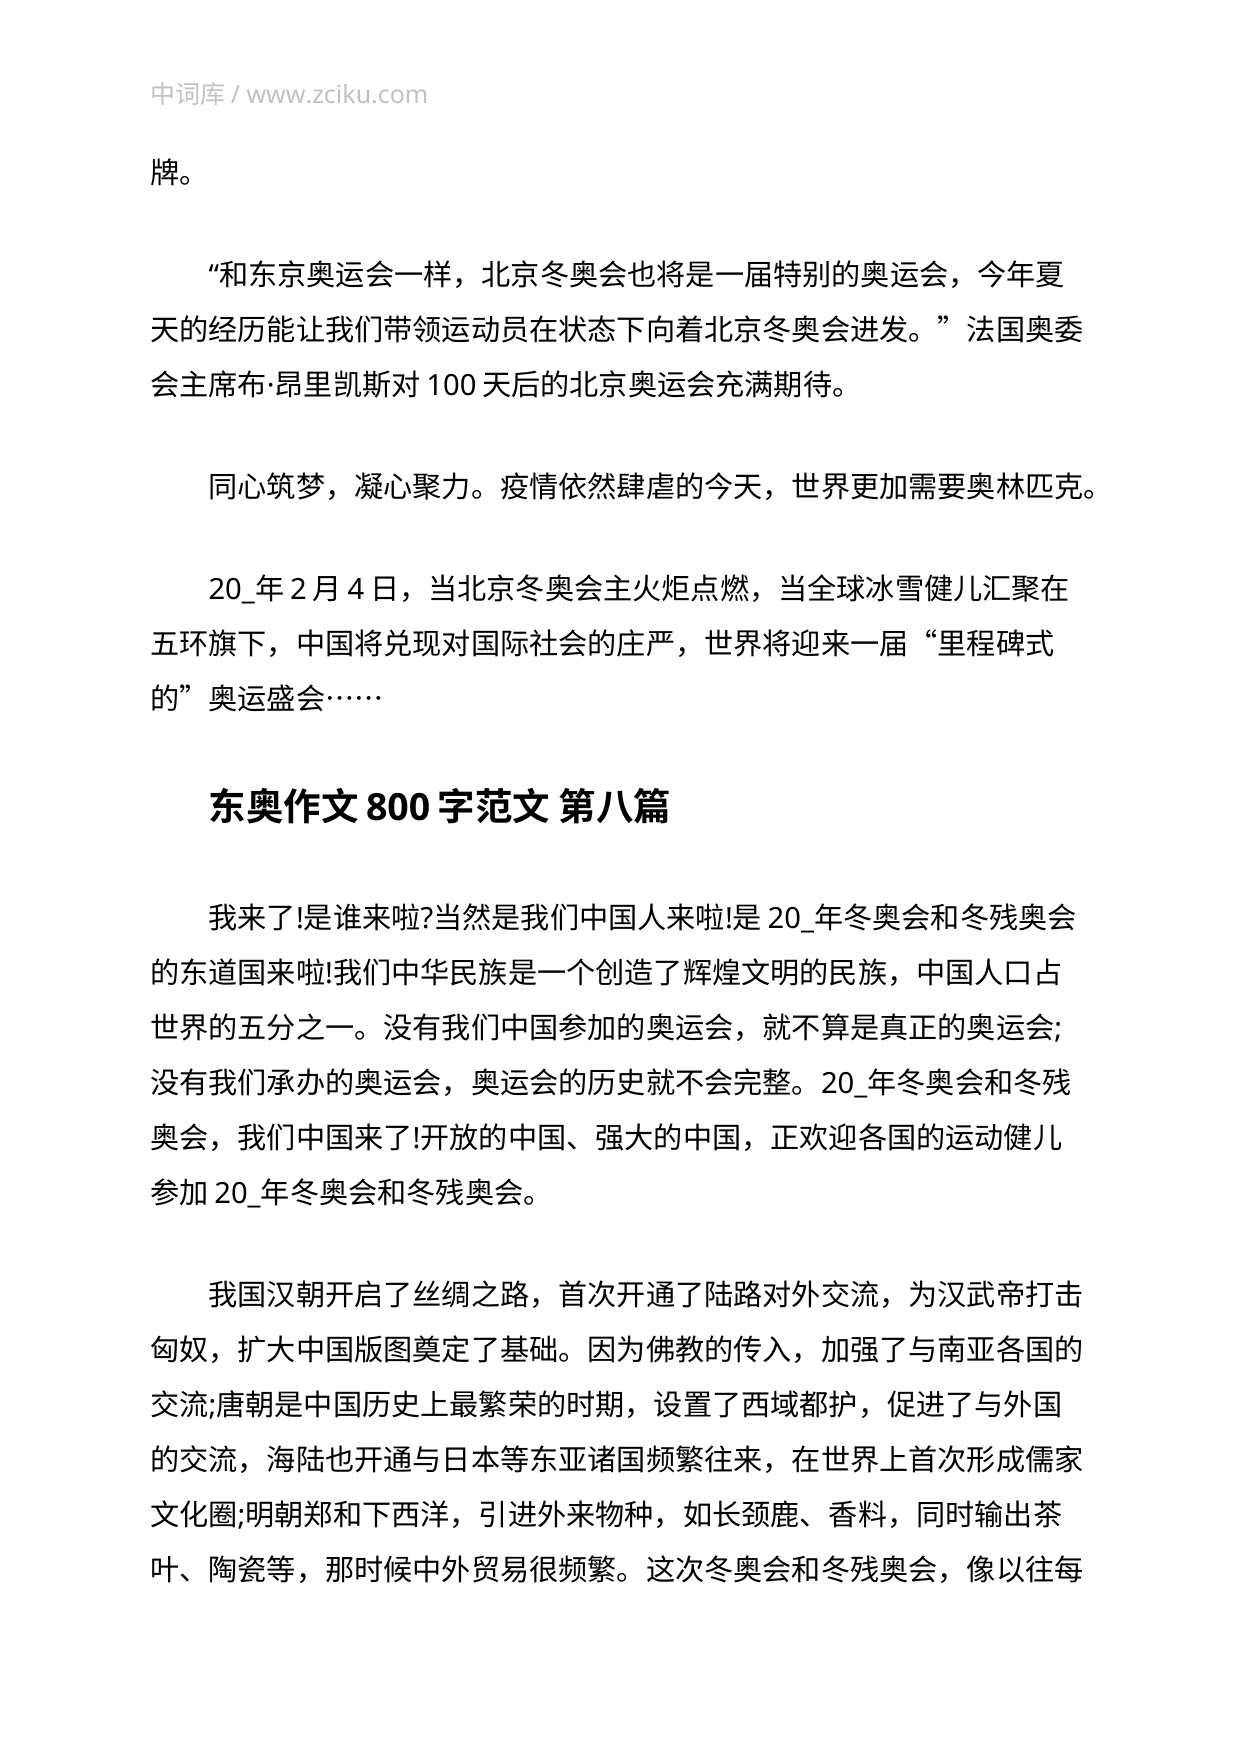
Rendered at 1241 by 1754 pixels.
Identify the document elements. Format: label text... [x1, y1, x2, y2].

text “和东京奥运会一样，北京冬奥会也将是一届特别的奥运会，今年夏天的经历能让我们带领运动员在状态下向着北京冬奥会进发。”法国奥委会主席布·昂里凯斯对100天后的北京奥运会充满期待。 [150, 252, 1090, 404]
text 东奥作文800字范文 第八篇 [150, 777, 1090, 832]
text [150, 1272, 1090, 1589]
text 20_年2月4日，当北京冬奥会主火炬点燃，当全球冰雪健儿汇聚在五环旗下，中国将兑现对国际社会的庄严，世界将迎来一届“里程碑式的”奥运盛会…… [150, 565, 1090, 718]
text 同心筑梦，凝心聚力。疫情依然肆虐的今天，世界更加需要奥林匹克。 [150, 464, 1090, 506]
text 我来了!是谁来啦?当然是我们中国人来啦!是20_年冬奥会和冬残奥会的东道国来啦!我们中华民族是一个创造了辉煌文明的民族，中国人口占世界的五分之一。没有我们中国参加的奥运会，就不算是真正的奥运会;没有我们承办的奥运会，奥运会的历史就不会完整。20_年冬奥会和冬残奥会，我们中国来了!开放的中国、强大的中国，正欢迎各国的运动健儿参加20_年冬奥会和冬残奥会。 [150, 895, 1090, 1212]
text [150, 150, 1090, 192]
